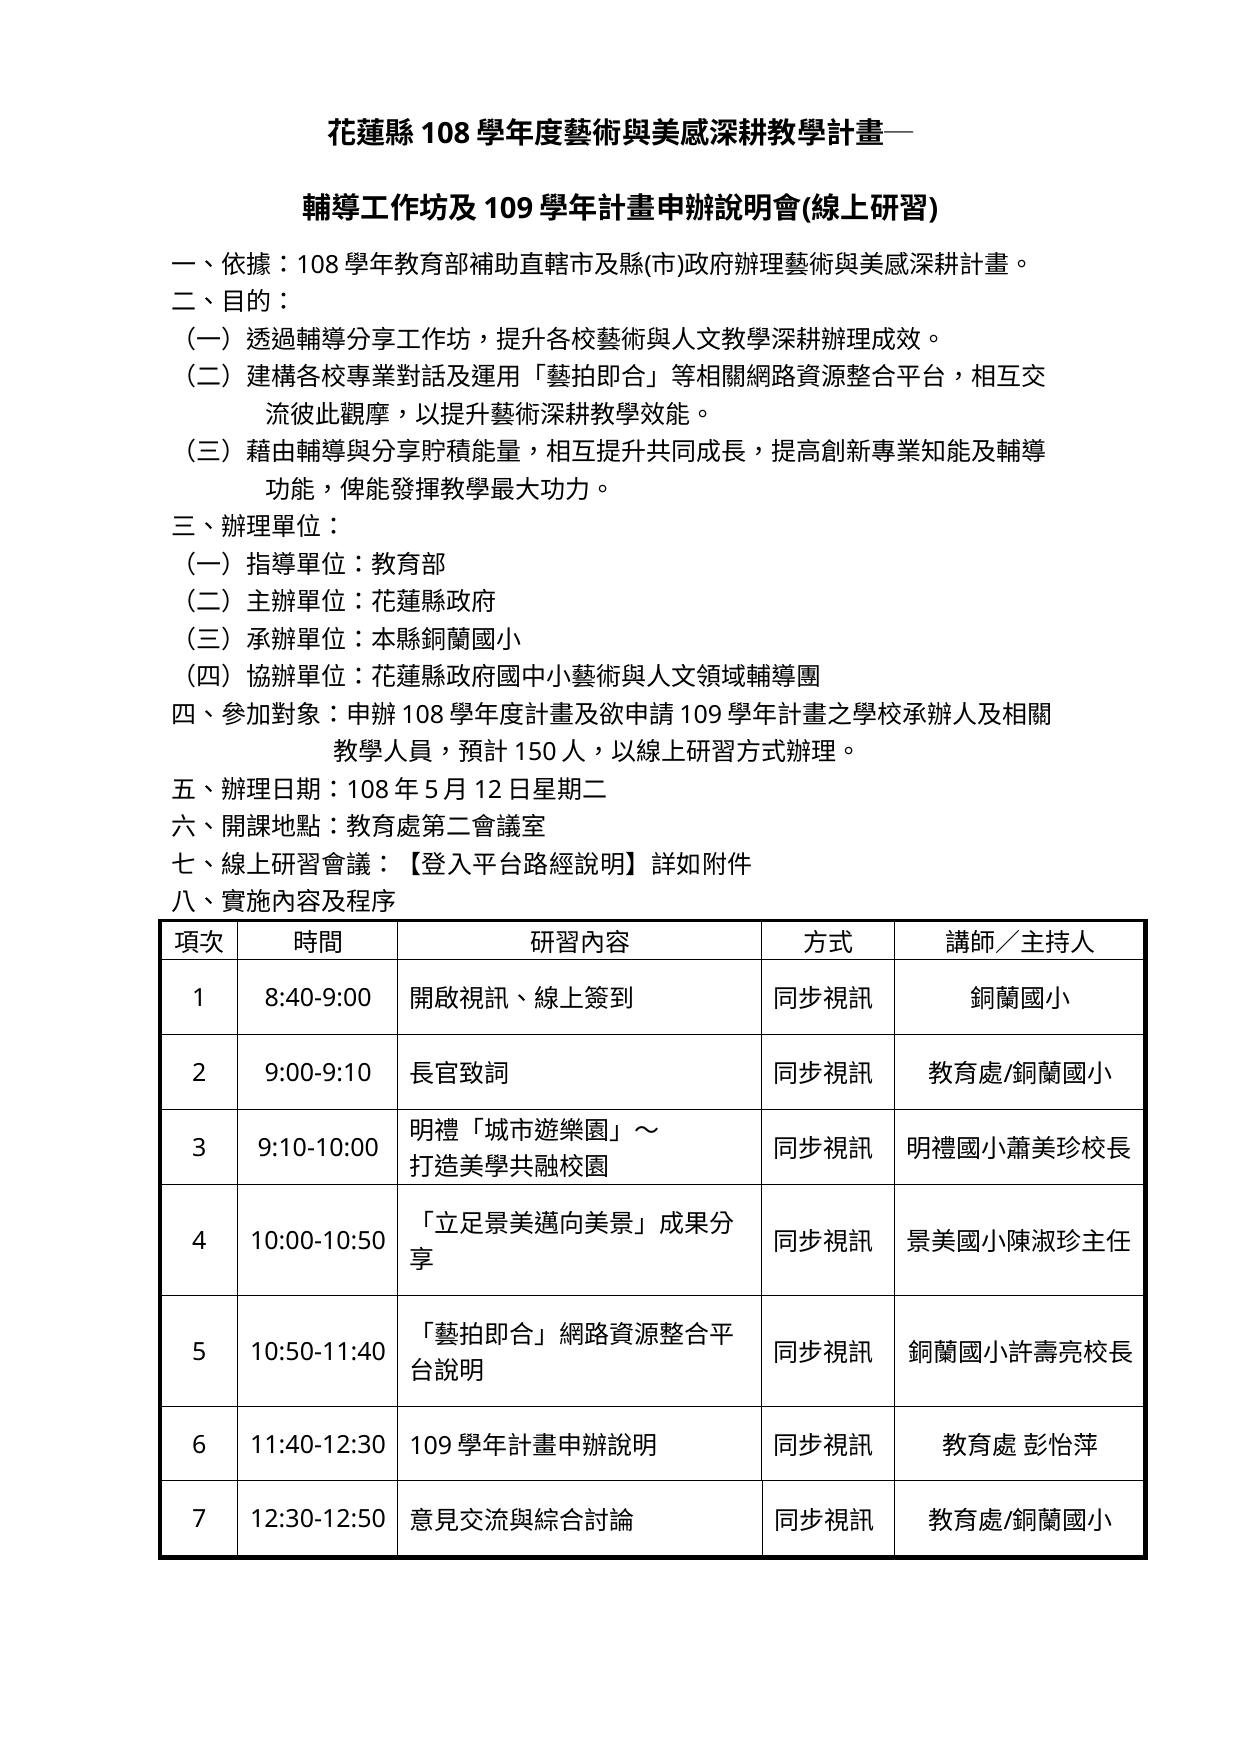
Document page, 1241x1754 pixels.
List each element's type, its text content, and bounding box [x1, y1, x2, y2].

text 五、辦理日期：108年5月12日星期二 [171, 768, 1069, 806]
table_cell 9:10-10:00 [238, 1110, 397, 1183]
table_cell 7 [162, 1481, 237, 1555]
text （一）透過輔導分享工作坊，提升各校藝術與人文教學深耕辦理成效。 [171, 318, 1069, 356]
table_cell 4 [162, 1185, 237, 1294]
text （三）藉由輔導與分享貯積能量，相互提升共同成長，提高創新專業知能及輔導功能，俾能發揮教學最大功力。 [171, 431, 1069, 506]
table_cell 8:40-9:00 [238, 960, 397, 1034]
table_cell 5 [162, 1296, 237, 1406]
table_cell 同步視訊 [762, 1185, 894, 1294]
text （二）建構各校專業對話及運用「藝拍即合」等相關網路資源整合平台，相互交流彼此觀摩，以提升藝術深耕教學效能。 [171, 356, 1069, 431]
text （四）協辦單位：花蓮縣政府國中小藝術與人文領域輔導團 [171, 656, 1069, 693]
table_cell 同步視訊 [762, 1035, 894, 1109]
text （三）承辦單位：本縣銅蘭國小 [171, 618, 1069, 656]
table_cell 開啟視訊、線上簽到 [398, 960, 761, 1034]
table_header 研習內容 [398, 922, 761, 959]
table_cell 教育處/銅蘭國小 [895, 1035, 1143, 1109]
text 六、開課地點：教育處第二會議室 [171, 806, 1069, 843]
table_cell 同步視訊 [762, 1110, 894, 1183]
table_cell 10:50-11:40 [238, 1296, 397, 1406]
table_cell 「藝拍即合」網路資源整合平台說明 [398, 1296, 761, 1406]
table_cell 銅蘭國小 [895, 960, 1143, 1034]
text 花蓮縣108學年度藝術與美感深耕教學計畫─ [171, 93, 1069, 168]
table_cell 明禮「城市遊樂園」～ 打造美學共融校園 [398, 1110, 761, 1183]
text （一）指導單位：教育部 [171, 543, 1069, 581]
text 七、線上研習會議：【登入平台路經說明】詳如附件 [171, 843, 1069, 881]
table_cell 長官致詞 [398, 1035, 761, 1109]
text （二）主辦單位：花蓮縣政府 [171, 581, 1069, 618]
text 輔導工作坊及109學年計畫申辦說明會(線上研習) [171, 168, 1069, 243]
table_cell 景美國小陳淑珍主任 [895, 1185, 1143, 1294]
table_header 時間 [238, 922, 397, 959]
table_cell 同步視訊 [763, 1481, 894, 1555]
table_header 項次 [162, 922, 237, 959]
table_cell 明禮國小蕭美珍校長 [895, 1110, 1143, 1183]
table_cell 教育處/銅蘭國小 [895, 1481, 1143, 1555]
text 八、實施內容及程序 [171, 881, 1069, 918]
text 一、依據：108學年教育部補助直轄市及縣(市)政府辦理藝術與美感深耕計畫。 [171, 243, 1116, 281]
table_cell 意見交流與綜合討論 [398, 1481, 762, 1555]
table_header 方式 [762, 922, 894, 959]
table_cell 銅蘭國小許壽亮校長 [895, 1296, 1143, 1406]
table_cell 1 [162, 960, 237, 1034]
table_header 講師／主持人 [895, 922, 1143, 959]
table_cell 2 [162, 1035, 237, 1109]
table_cell 3 [162, 1110, 237, 1183]
table_cell 同步視訊 [762, 1407, 894, 1480]
table_cell 6 [162, 1407, 237, 1480]
text 四、參加對象：申辦108學年度計畫及欲申請109學年計畫之學校承辦人及相關教學人員，預計150人，以線上研習方式辦理。 [171, 693, 1069, 768]
text 三、辦理單位： [171, 506, 1069, 543]
text 二、目的： [171, 281, 1069, 318]
table_cell 同步視訊 [762, 960, 894, 1034]
table_cell 9:00-9:10 [238, 1035, 397, 1109]
table_cell 109學年計畫申辦說明 [398, 1407, 761, 1480]
table_cell 12:30-12:50 [238, 1481, 397, 1555]
table_cell 11:40-12:30 [238, 1407, 397, 1480]
table_cell 教育處 彭怡萍 [895, 1407, 1143, 1480]
table_cell 「立足景美邁向美景」成果分享 [398, 1185, 761, 1294]
table_cell 同步視訊 [762, 1296, 894, 1406]
table_cell 10:00-10:50 [238, 1185, 397, 1294]
